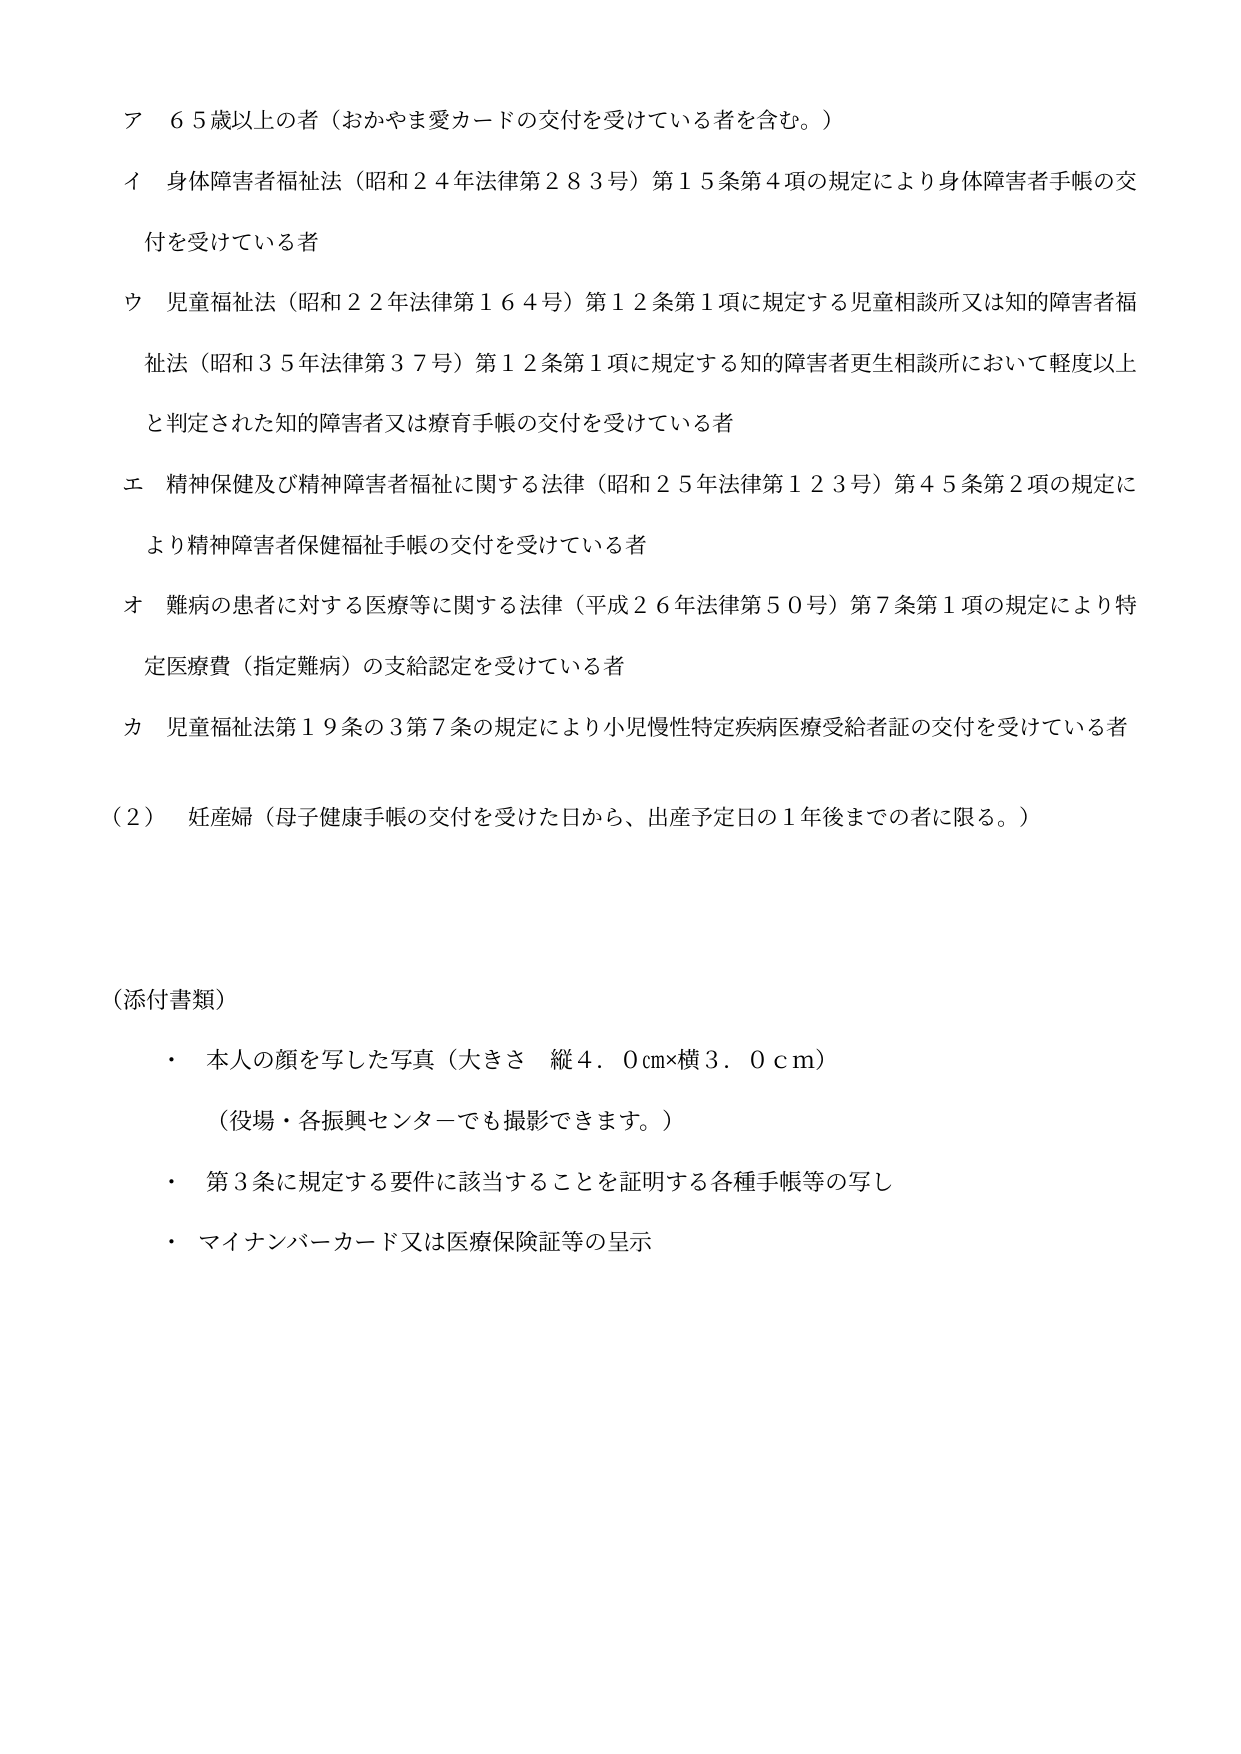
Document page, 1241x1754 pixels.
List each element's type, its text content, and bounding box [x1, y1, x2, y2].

text （２） 妊産婦（母子健康手帳の交付を受けた日から、出産予定日の１年後までの者に限る。） [100, 786, 1140, 847]
text カ 児童福祉法第１９条の３第７条の規定により小児慢性特定疾病医療受給者証の交付を受けている者 [100, 695, 1140, 756]
text エ 精神保健及び精神障害者福祉に関する法律（昭和２５年法律第１２３号）第４５条第２項の規定により精神障害者保健福祉手帳の交付を受けている者 [122, 453, 1140, 574]
list マイナンバーカード又は医療保険証等の呈示 [161, 1210, 1140, 1271]
text ウ 児童福祉法（昭和２２年法律第１６４号）第１２条第１項に規定する児童相談所又は知的障害者福祉法（昭和３５年法律第３７号）第１２条第１項に規定する知的障害者更生相談所において軽度以上と判定された知的障害者又は療育手帳の交付を受けている者 [122, 271, 1140, 453]
text ・ 本人の顔を写した写真（大きさ 縦４．０㎝×横３．０ｃｍ） [138, 1028, 1140, 1089]
text （添付書類） [100, 968, 1140, 1028]
text オ 難病の患者に対する医療等に関する法律（平成２６年法律第５０号）第７条第１項の規定により特定医療費（指定難病）の支給認定を受けている者 [122, 574, 1140, 695]
text ・ 第３条に規定する要件に該当することを証明する各種手帳等の写し [138, 1150, 1140, 1210]
text イ 身体障害者福祉法（昭和２４年法律第２８３号）第１５条第４項の規定により身体障害者手帳の交付を受けている者 [122, 149, 1140, 271]
text （役場・各振興センタ－でも撮影できます。） [138, 1089, 1140, 1150]
text ア ６５歳以上の者（おかやま愛カードの交付を受けている者を含む。） [100, 89, 1140, 149]
